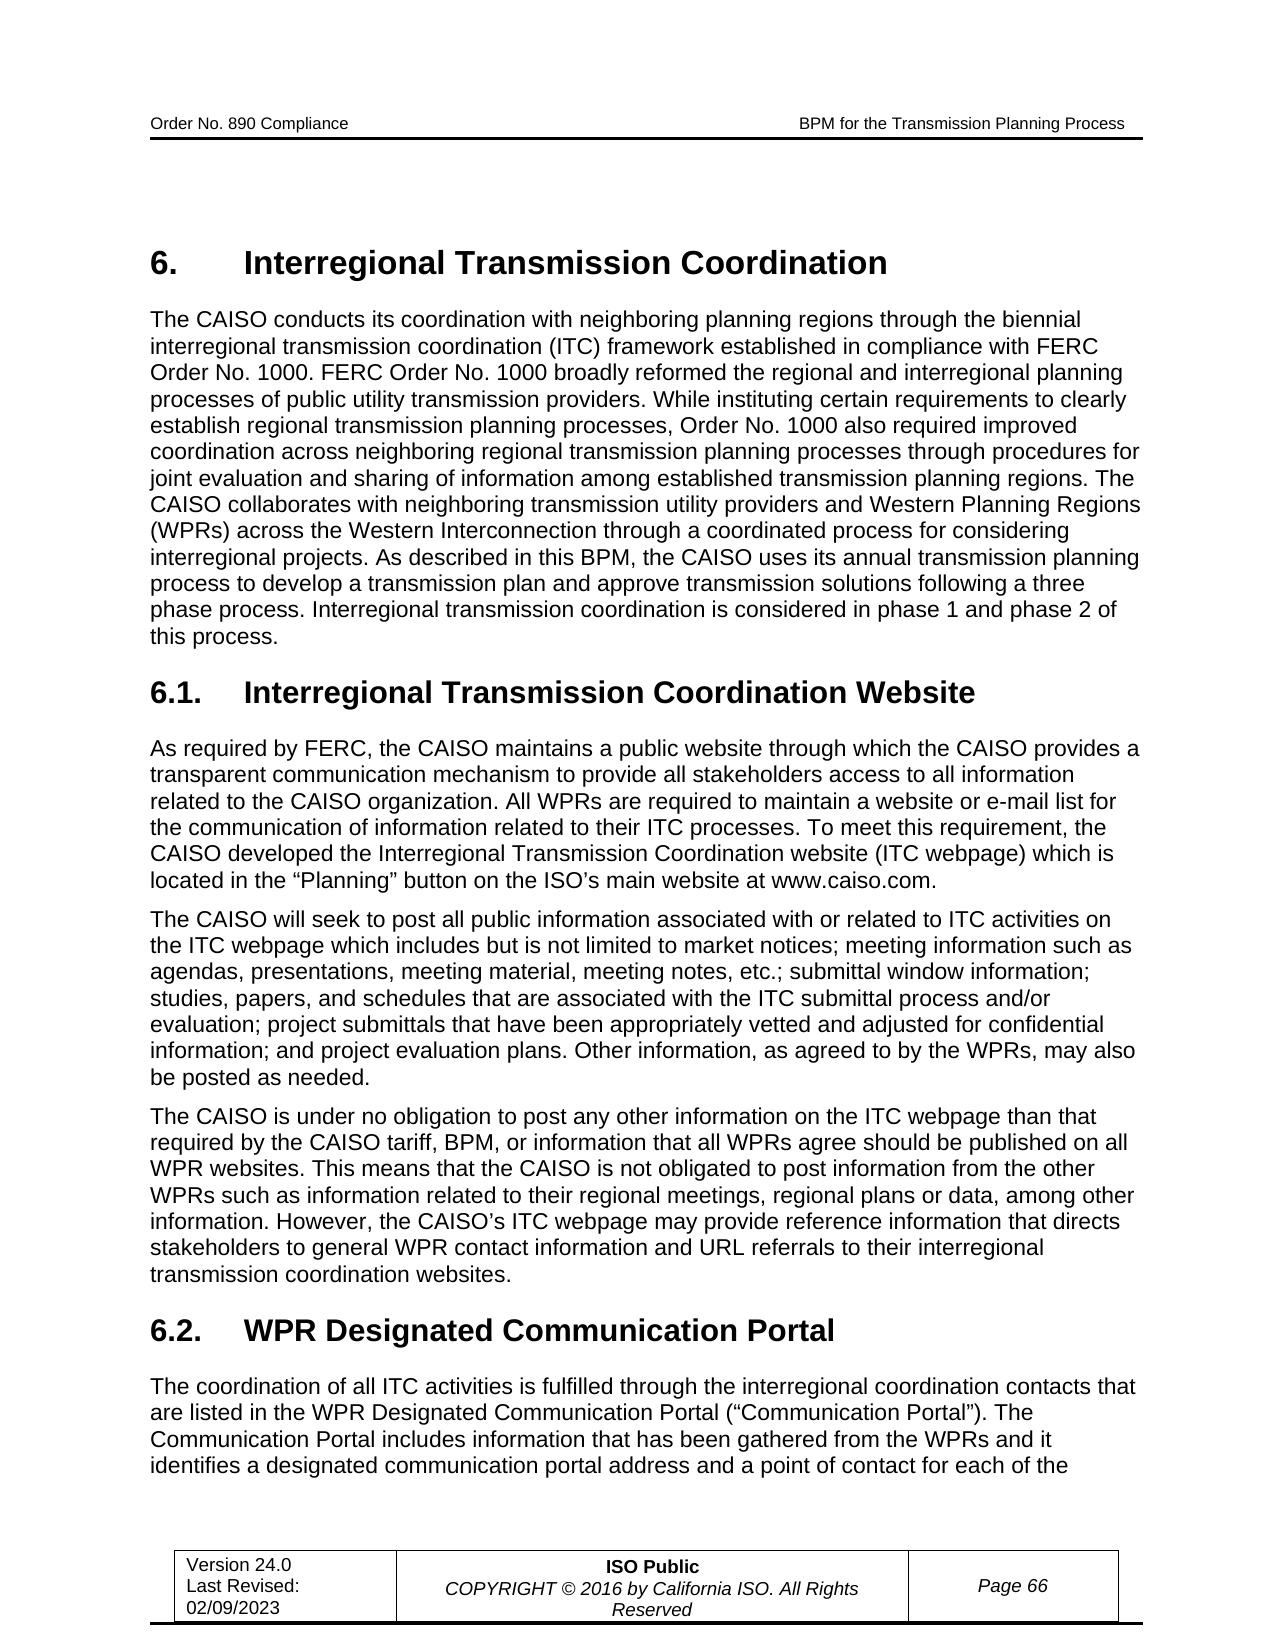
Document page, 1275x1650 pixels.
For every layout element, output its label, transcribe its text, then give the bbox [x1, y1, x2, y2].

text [150, 1373, 1143, 1478]
subtitle Interregional Transmission Coordination Website [150, 674, 1143, 710]
text The CAISO is under no obligation to post any other information on the ITC webpage than that required by the CAISO tariff, BPM, or information that all WPRs agree should be published on all WPR websites. This means that the CAISO is not obligated to post information from the other WPRs such as information related to their regional meetings, regional plans or data, among other information. However, the CAISO’s ITC webpage may provide reference information that directs stakeholders to general WPR contact information and URL referrals to their interregional transmission coordination websites. [150, 1103, 1143, 1287]
subtitle WPR Designated Communication Portal [150, 1312, 1143, 1348]
subtitle Interregional Transmission Coordination [150, 243, 1143, 281]
text The CAISO conducts its coordination with neighboring planning regions through the biennial interregional transmission coordination (ITC) framework established in compliance with FERC Order No. 1000. FERC Order No. 1000 broadly reformed the regional and interregional planning processes of public utility transmission providers. While instituting certain requirements to clearly establish regional transmission planning processes, Order No. 1000 also required improved coordination across neighboring regional transmission planning processes through procedures for joint evaluation and sharing of information among established transmission planning regions. The CAISO collaborates with neighboring transmission utility providers and Western Planning Regions (WPRs) across the Western Interconnection through a coordinated process for considering interregional projects. As described in this BPM, the CAISO uses its annual transmission planning process to develop a transmission plan and approve transmission solutions following a three phase process. Interregional transmission coordination is considered in phase 1 and phase 2 of this process. [150, 306, 1143, 649]
text As required by FERC, the CAISO maintains a public website through which the CAISO provides a transparent communication mechanism to provide all stakeholders access to all information related to the CAISO organization. All WPRs are required to maintain a website or e-mail list for the communication of information related to their ITC processes. To meet this requirement, the CAISO developed the Interregional Transmission Coordination website (ITC webpage) which is located in the “Planning” button on the ISO’s main website at www.caiso.com. [150, 735, 1143, 893]
text The CAISO will seek to post all public information associated with or related to ITC activities on the ITC webpage which includes but is not limited to market notices; meeting information such as agendas, presentations, meeting material, meeting notes, etc.; submittal window information; studies, papers, and schedules that are associated with the ITC submittal process and/or evaluation; project submittals that have been appropriately vetted and adjusted for confidential information; and project evaluation plans. Other information, as agreed to by the WPRs, may also be posted as needed. [150, 906, 1143, 1090]
